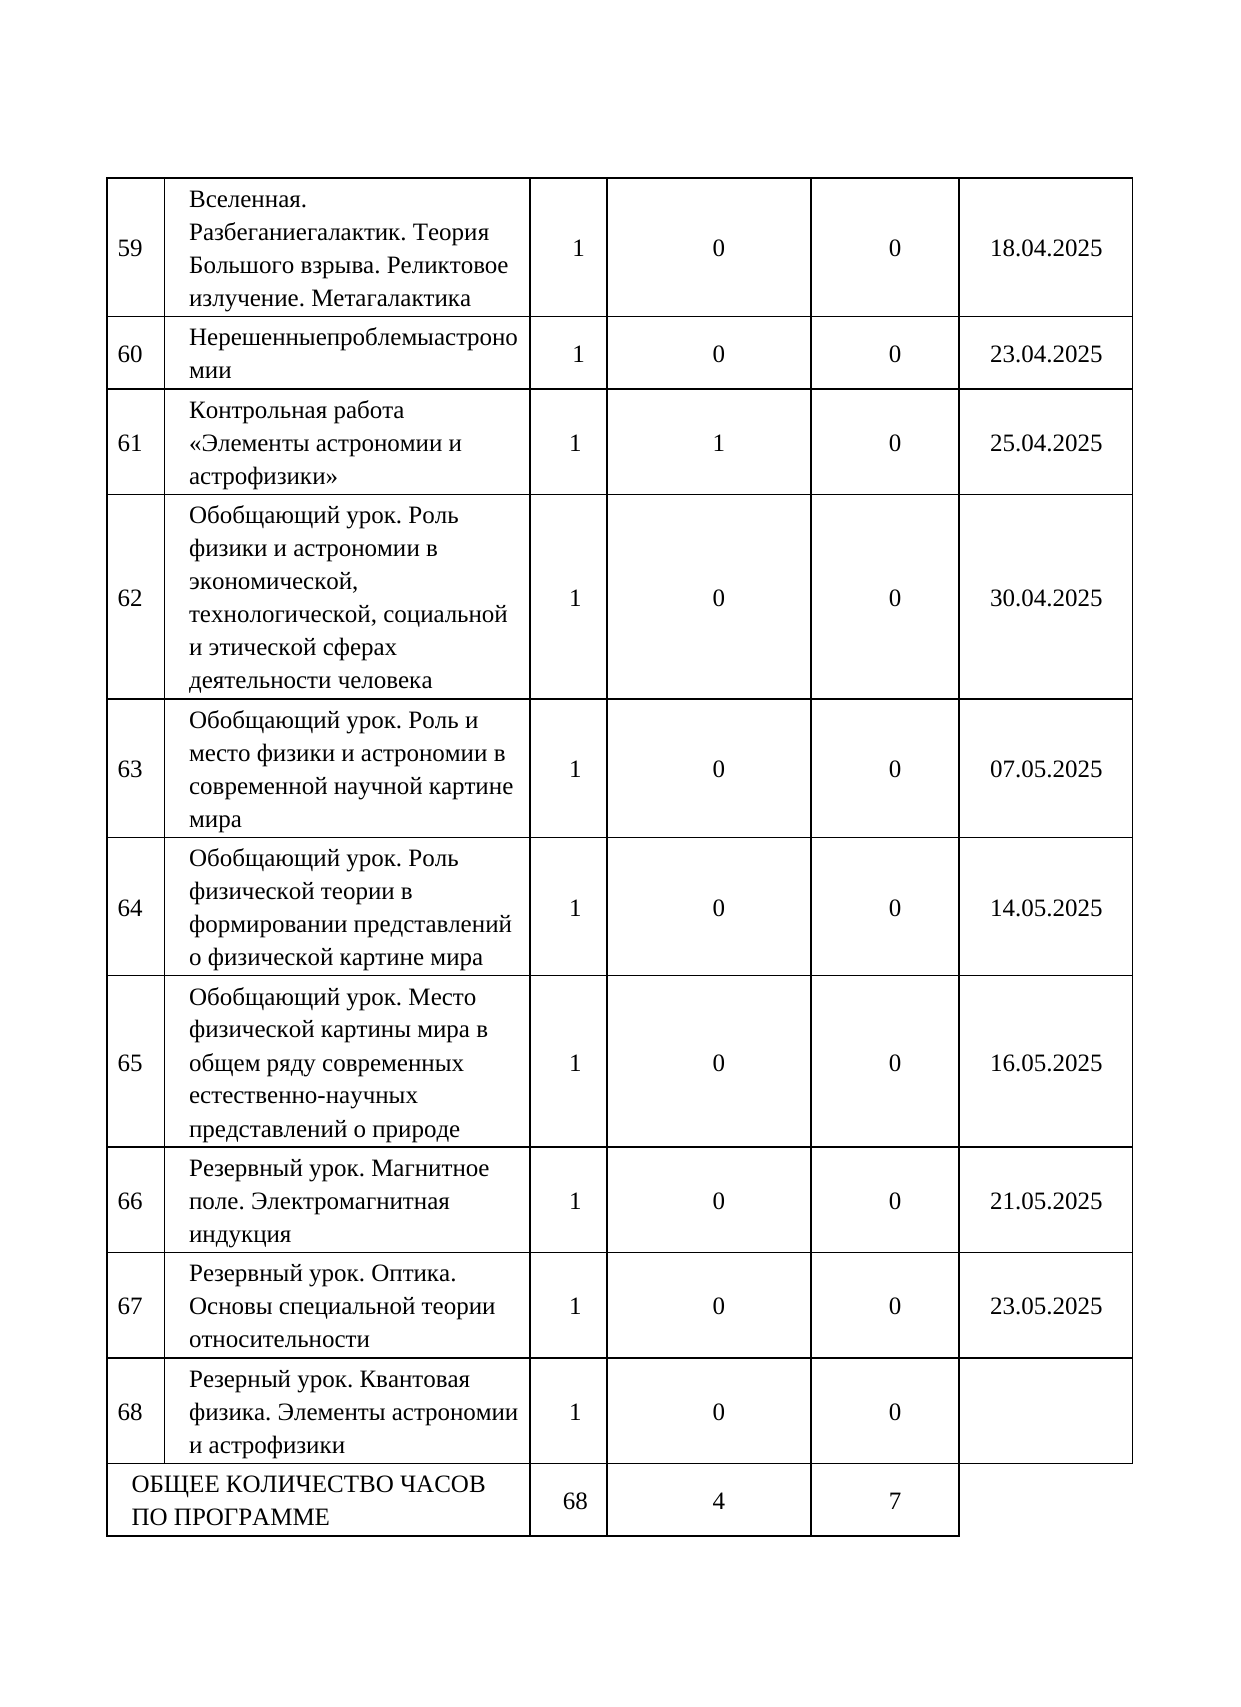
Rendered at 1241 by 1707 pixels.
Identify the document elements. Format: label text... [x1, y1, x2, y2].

table_cell 0 [608, 495, 810, 698]
table_cell 0 [812, 179, 958, 316]
table_cell 1 [531, 700, 606, 836]
table_cell 0 [608, 179, 810, 316]
table_cell 7 [812, 1464, 958, 1535]
table_cell 1 [531, 838, 606, 975]
table_cell 0 [812, 1359, 958, 1462]
table_cell 0 [812, 317, 958, 388]
table_cell 1 [531, 976, 606, 1146]
table_cell 1 [608, 390, 810, 493]
table_cell 0 [608, 700, 810, 836]
table_cell ОБЩЕЕ КОЛИЧЕСТВО ЧАСОВ ПО ПРОГРАММЕ [108, 1464, 529, 1535]
table_cell 21.05.2025 [960, 1148, 1132, 1252]
table_cell 30.04.2025 [960, 495, 1132, 698]
table_cell Обобщающий урок. Роль физики и астрономии в экономической, технологической, социальной и этической сферах деятельности человека [165, 495, 529, 698]
table_cell 66 [108, 1148, 164, 1252]
table_cell 60 [108, 317, 164, 388]
table_cell 0 [812, 838, 958, 975]
table_cell 1 [531, 1253, 606, 1357]
table_cell 1 [531, 179, 606, 316]
table_cell 0 [608, 1148, 810, 1252]
table_cell [960, 1359, 1132, 1462]
table_cell 23.04.2025 [960, 317, 1132, 388]
table_cell 64 [108, 838, 164, 975]
table_cell 1 [531, 317, 606, 388]
table_cell 0 [608, 1253, 810, 1357]
table_cell Обобщающий урок. Место физической картины мира в общем ряду современных естественно-научных представлений о природе [165, 976, 529, 1146]
table_cell 65 [108, 976, 164, 1146]
table_cell 0 [608, 976, 810, 1146]
table_cell 1 [531, 1148, 606, 1252]
table_cell 0 [812, 1253, 958, 1357]
table_cell 18.04.2025 [960, 179, 1132, 316]
table_cell 0 [812, 976, 958, 1146]
table_cell 23.05.2025 [960, 1253, 1132, 1357]
table_cell 68 [108, 1359, 164, 1462]
table_cell 59 [108, 179, 164, 316]
table_cell Вселенная. Разбеганиегалактик. Теория Большого взрыва. Реликтовое излучение. Метагалактика [165, 179, 529, 316]
table_cell 0 [812, 495, 958, 698]
table_cell 68 [531, 1464, 606, 1535]
table_cell 0 [608, 317, 810, 388]
table_cell 0 [812, 700, 958, 836]
table_cell 0 [812, 390, 958, 493]
table_cell 07.05.2025 [960, 700, 1132, 836]
table_cell Резерный урок. Квантовая физика. Элементы астрономии и астрофизики [165, 1359, 529, 1462]
table_cell Контрольная работа «Элементы астрономии и астрофизики» [165, 390, 529, 493]
table_cell 61 [108, 390, 164, 493]
table_cell 25.04.2025 [960, 390, 1132, 493]
table_cell 14.05.2025 [960, 838, 1132, 975]
table_cell 0 [608, 838, 810, 975]
table_cell 62 [108, 495, 164, 698]
table_cell 0 [812, 1148, 958, 1252]
table_cell 4 [608, 1464, 810, 1535]
table_cell 1 [531, 495, 606, 698]
table_cell Резервный урок. Оптика. Основы специальной теории относительности [165, 1253, 529, 1357]
table_cell Резервный урок. Магнитное поле. Электромагнитная индукция [165, 1148, 529, 1252]
table_cell Обобщающий урок. Роль физической теории в формировании представлений о физической картине мира [165, 838, 529, 975]
table_cell 0 [608, 1359, 810, 1462]
table_cell 1 [531, 390, 606, 493]
table_cell Нерешенныепроблемыастрономии [165, 317, 529, 388]
table_cell 63 [108, 700, 164, 836]
table_cell Обобщающий урок. Роль и место физики и астрономии в современной научной картине мира [165, 700, 529, 836]
table_cell 1 [531, 1359, 606, 1462]
table_cell 67 [108, 1253, 164, 1357]
table_cell 16.05.2025 [960, 976, 1132, 1146]
